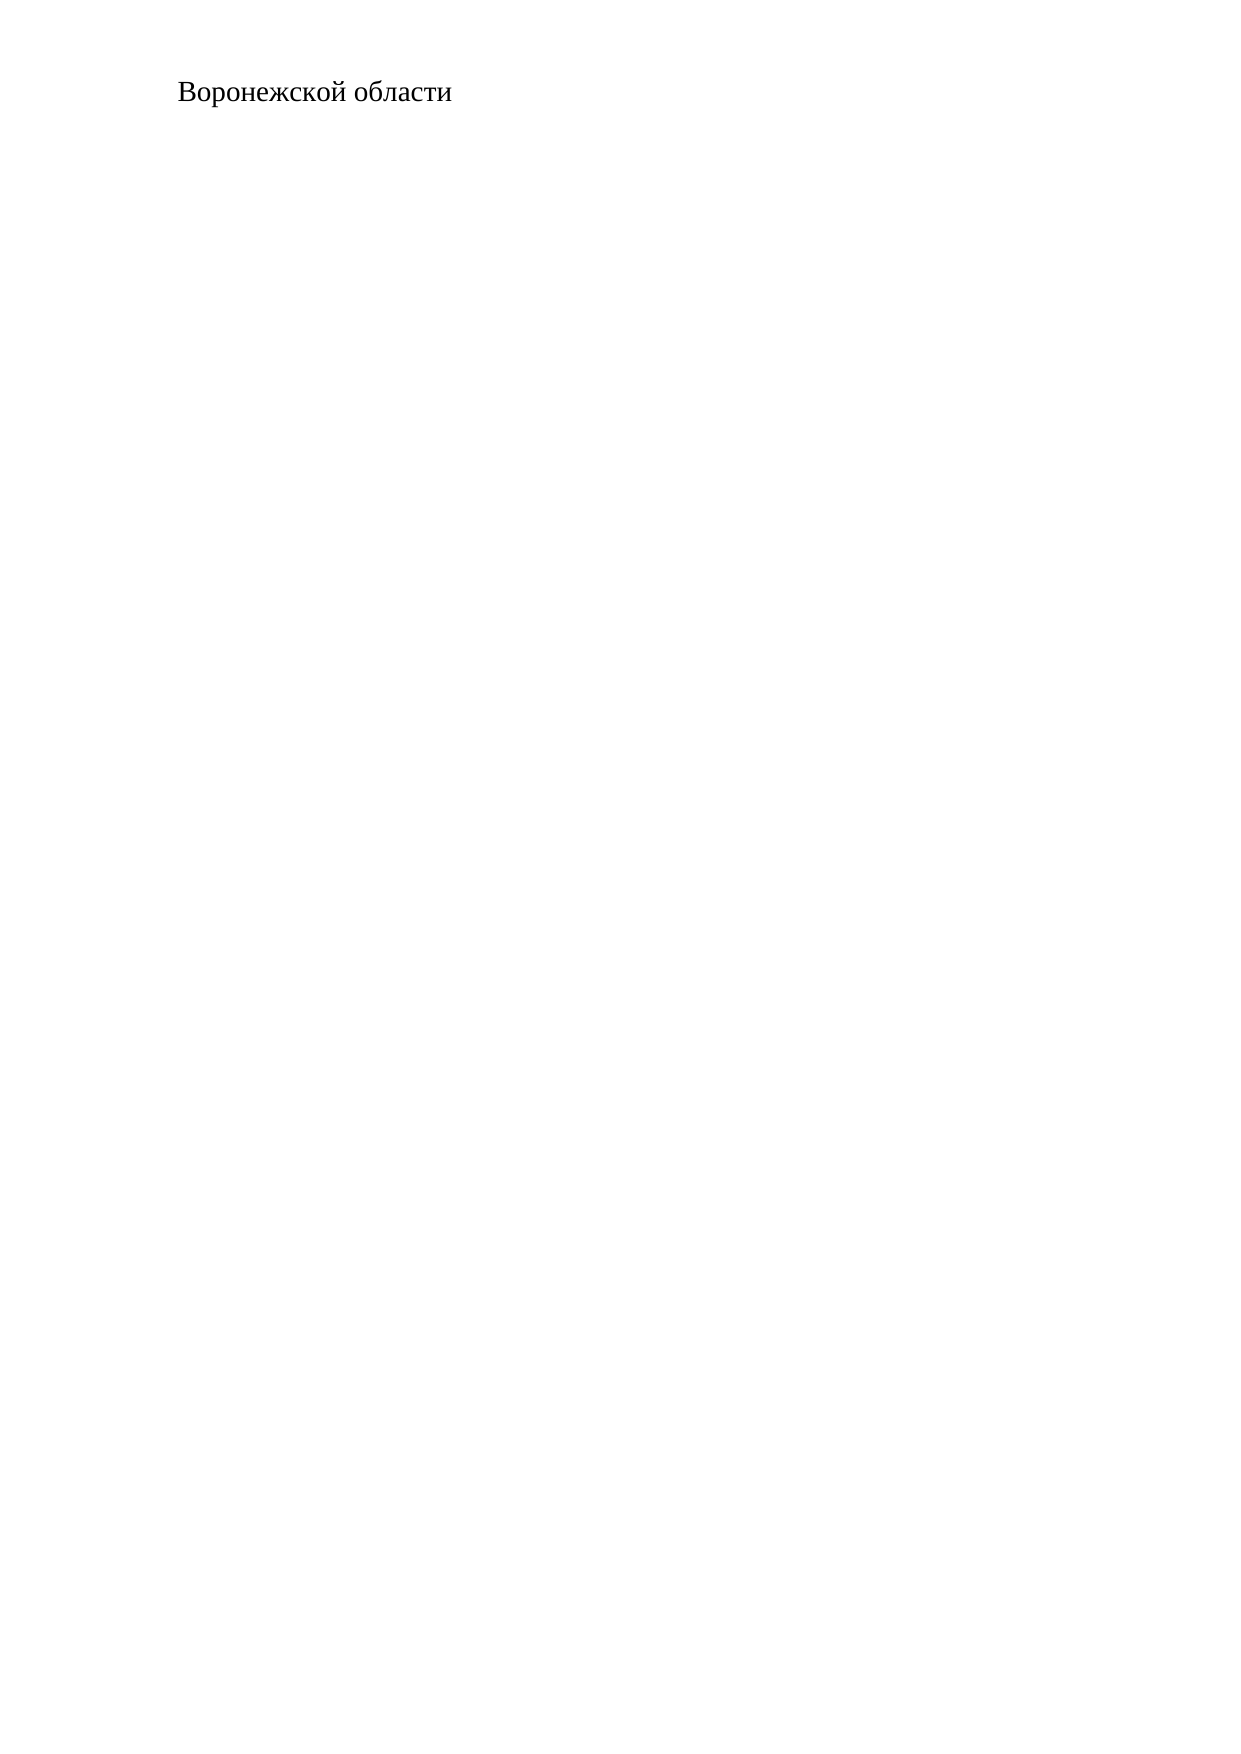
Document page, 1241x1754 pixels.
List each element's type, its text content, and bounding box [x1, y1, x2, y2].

text Воронежской области [177, 74, 1152, 107]
